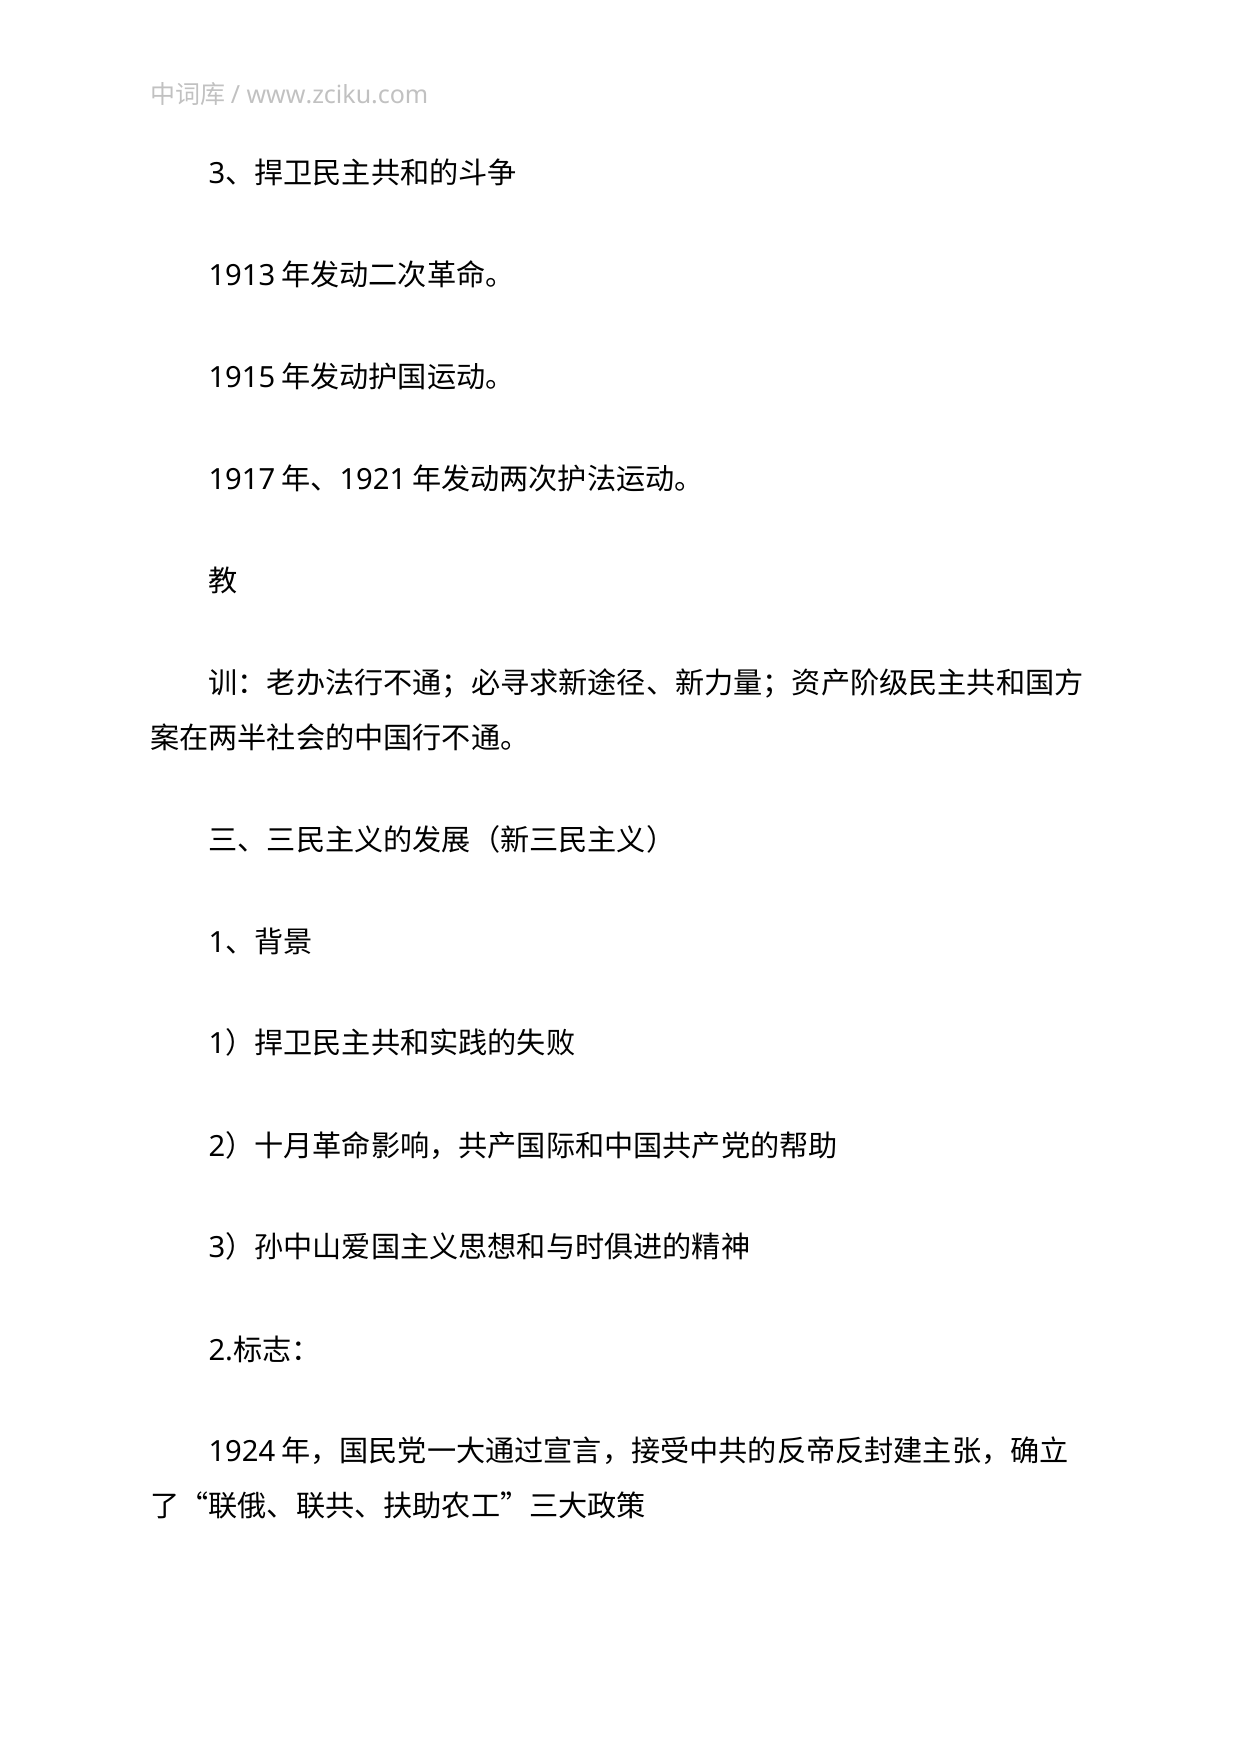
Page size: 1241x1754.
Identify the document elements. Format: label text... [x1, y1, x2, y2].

text 1、背景 [150, 918, 1090, 961]
text 1915年发动护国运动。 [150, 354, 1090, 396]
text 教 [150, 558, 1090, 600]
text 1924年，国民党一大通过宣言，接受中共的反帝反封建主张，确立了“联俄、联共、扶助农工”三大政策 [150, 1428, 1090, 1525]
text 2）十月革命影响，共产国际和中国共产党的帮助 [150, 1122, 1090, 1164]
text 三、三民主义的发展（新三民主义） [150, 816, 1090, 859]
text 1913年发动二次革命。 [150, 252, 1090, 294]
text 3）孙中山爱国主义思想和与时俱进的精神 [150, 1224, 1090, 1266]
text 训：老办法行不通；必寻求新途径、新力量；资产阶级民主共和国方案在两半社会的中国行不通。 [150, 660, 1090, 757]
text 2.标志： [150, 1326, 1090, 1368]
text 3、捍卫民主共和的斗争 [150, 150, 1090, 192]
text 1917年、1921年发动两次护法运动。 [150, 456, 1090, 498]
text 1）捍卫民主共和实践的失败 [150, 1020, 1090, 1062]
